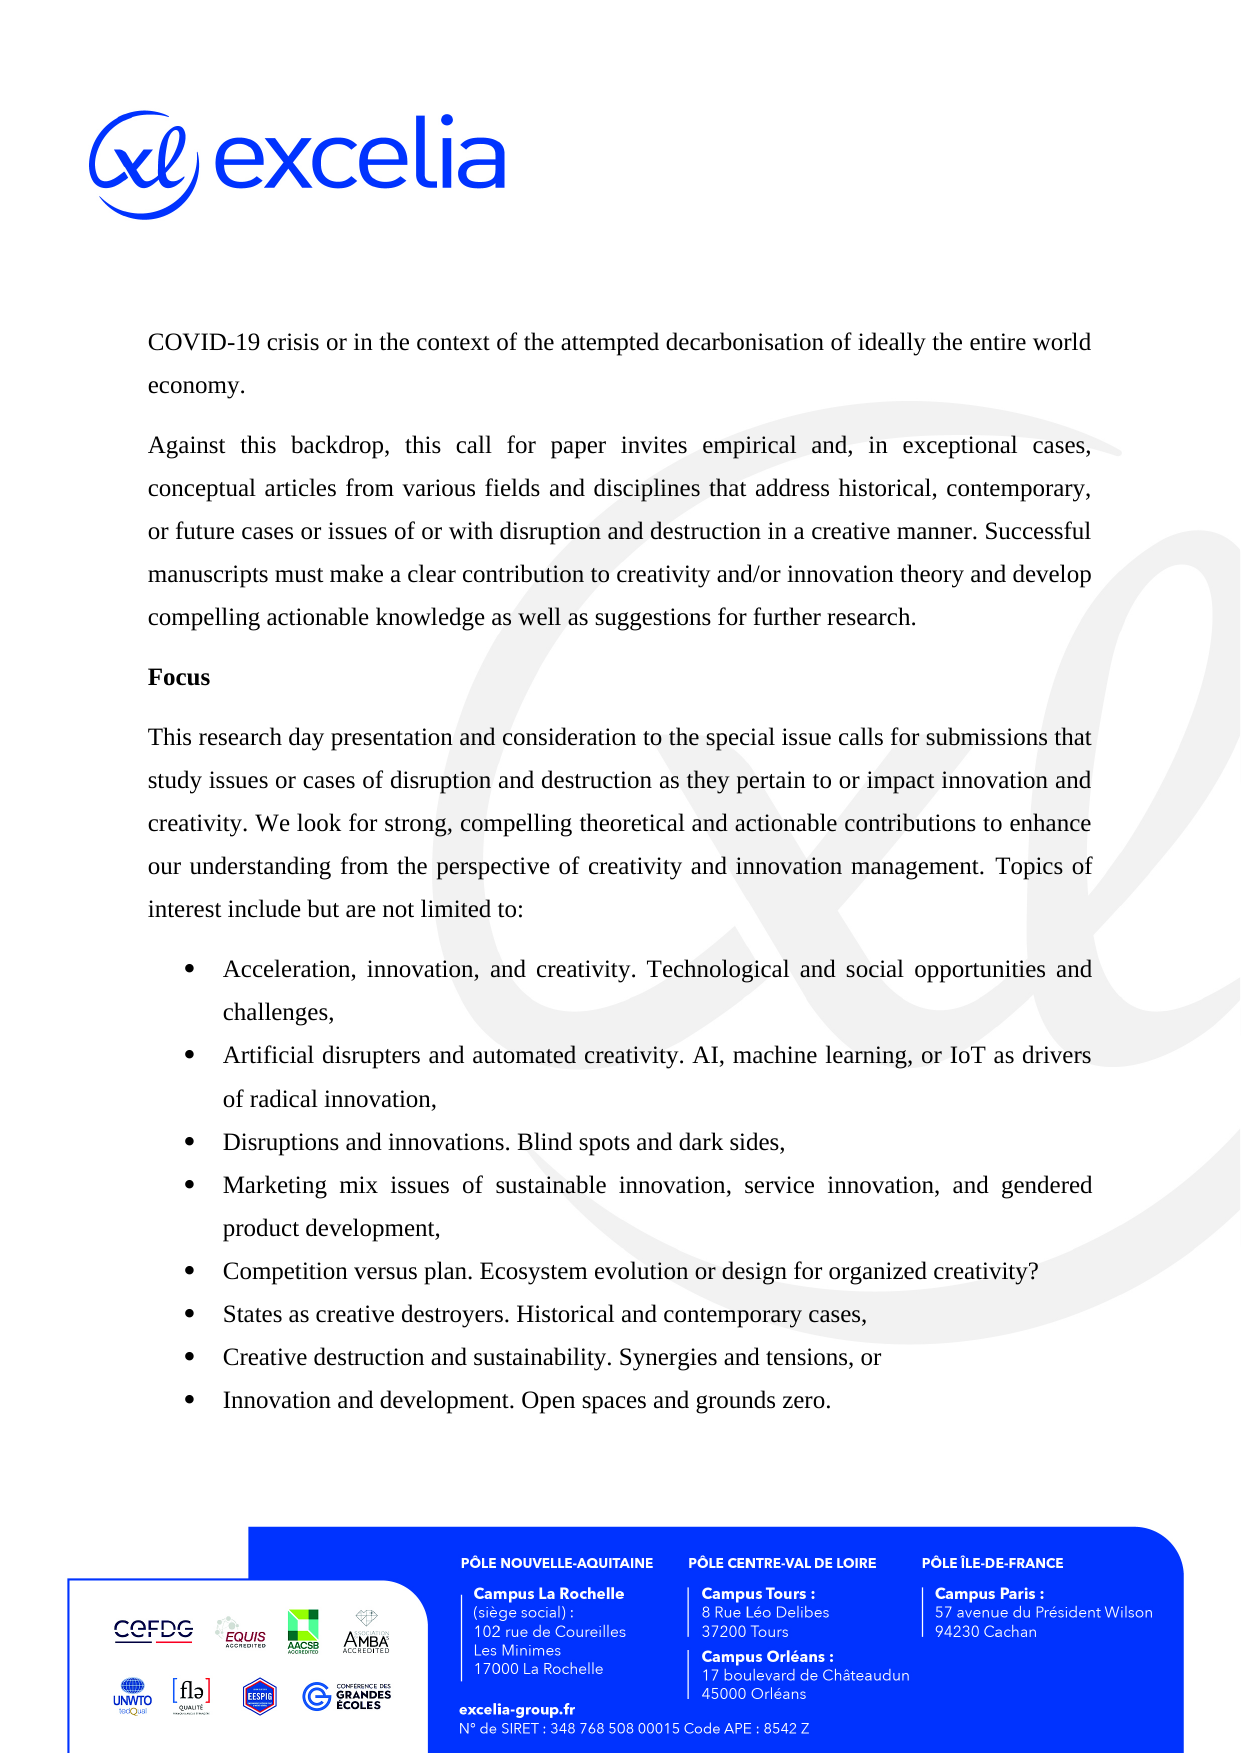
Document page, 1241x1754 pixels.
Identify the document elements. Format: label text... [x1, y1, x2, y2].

list States as creative destroyers. Historical and contemporary cases, [185, 1299, 1093, 1328]
text COVID-19 crisis or in the context of the attempted decarbonisation of ideally the entire world economy. [148, 356, 1093, 399]
picture [0, 0, 1241, 1754]
text Against this backdrop, this call for paper invites empirical and, in exceptional cases, conceptual articles from various fields and disciplines that address historical, contemporary, or future cases or issues of or with disruption and destruction in a creative manner. Successful manuscripts must make a clear contribution to creativity and/or innovation theory and develop compelling actionable knowledge as well as suggestions for further research. [148, 430, 1093, 631]
list Innovation and development. Open spaces and grounds zero. [185, 1386, 1093, 1414]
text This research day presentation and consideration to the special issue calls for submissions that study issues or cases of disruption and destruction as they pertain to or impact innovation and creativity. We look for strong, compelling theoretical and actionable contributions to enhance our understanding from the perspective of creativity and innovation management. Topics of interest include but are not limited to: [148, 722, 1093, 923]
list Creative destruction and sustainability. Synergies and tensions, or [185, 1342, 1093, 1371]
text Focus [148, 662, 1093, 691]
list Artificial disrupters and automated creativity. AI, machine learning, or IoT as drivers of radical innovation, [185, 1041, 1093, 1112]
list Acceleration, innovation, and creativity. Technological and social opportunities and challenges, [185, 954, 1093, 1026]
list Marketing mix issues of sustainable innovation, service innovation, and gendered product development, [185, 1170, 1093, 1242]
list Competition versus plan. Ecosystem evolution or design for organized creativity? [185, 1256, 1093, 1285]
list Disruptions and innovations. Blind spots and dark sides, [185, 1127, 1093, 1156]
